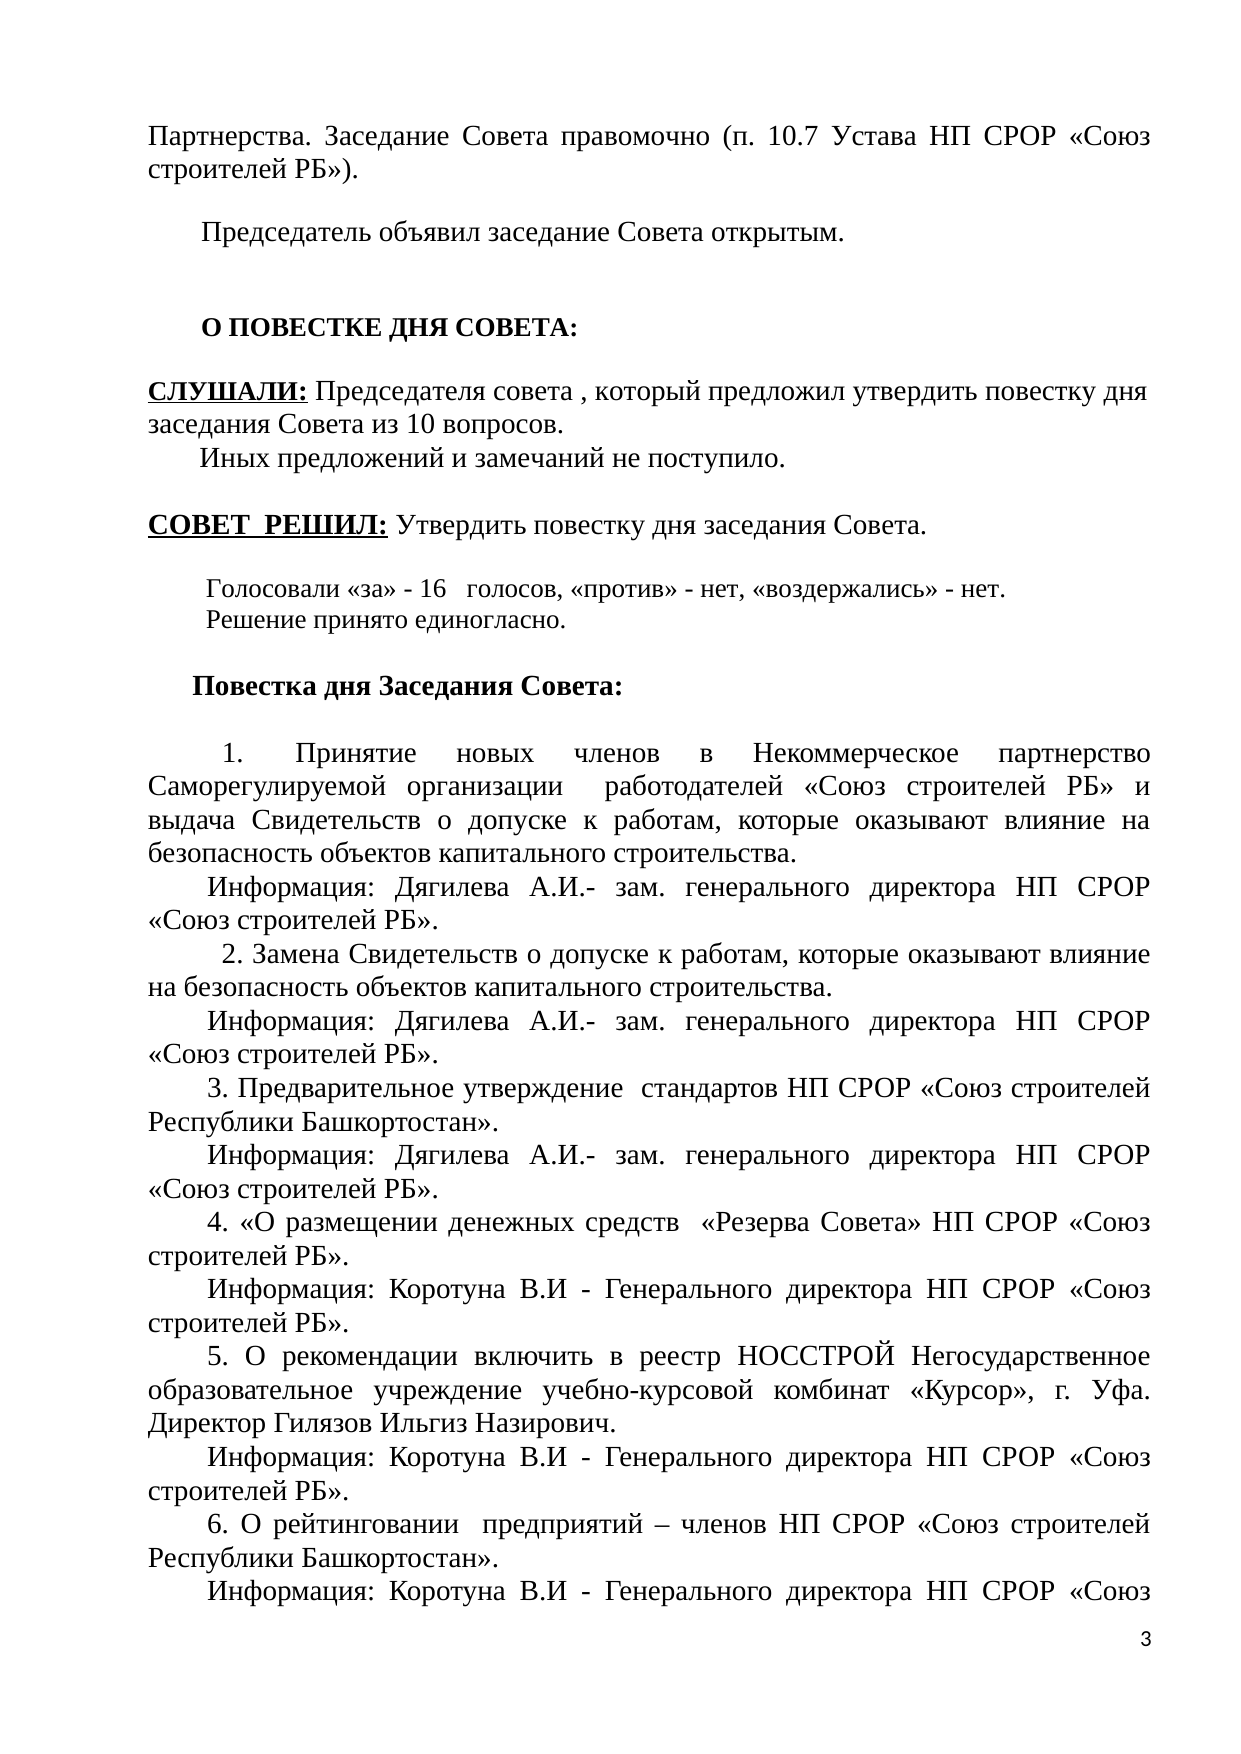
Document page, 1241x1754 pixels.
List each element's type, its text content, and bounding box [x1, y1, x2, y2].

text О ПОВЕСТКЕ ДНЯ СОВЕТА: [148, 311, 1152, 342]
text 6. О рейтинговании предприятий – членов НП СРОР «Союз строителей Республики Башкортостан». [148, 1506, 1152, 1573]
text 4. «О размещении денежных средств «Резерва Совета» НП СРОР «Союз строителей РБ». [148, 1204, 1152, 1271]
text Повестка дня Заседания Совета: [148, 668, 1152, 701]
text Информация: Дягилева А.И.- зам. генерального директора НП СРОР «Союз строителей РБ». [148, 1003, 1152, 1070]
text СЛУШАЛИ: Председателя совета , который предложил утвердить повестку дня заседания Совета из 10 вопросов. [148, 373, 1152, 440]
text Информация: Дягилева А.И.- зам. генерального директора НП СРОР «Союз строителей РБ». [148, 1137, 1152, 1204]
text 2. Замена Свидетельств о допуске к работам, которые оказывают влияние на безопасность объектов капитального строительства. [148, 936, 1152, 1003]
text Голосовали «за» - 16 голосов, «против» - нет, «воздержались» - нет. [148, 572, 1152, 603]
list Принятие новых членов в Некоммерческое партнерство Саморегулируемой организации работодателей «Союз строителей РБ» и выдача Свидетельств о допуске к работам, которые оказывают влияние на безопасность объектов капитального строительства. [148, 735, 1152, 869]
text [148, 1573, 1152, 1607]
text Информация: Коротуна В.И - Генерального директора НП СРОР «Союз строителей РБ». [148, 1439, 1152, 1506]
text СОВЕТ РЕШИЛ: Утвердить повестку дня заседания Совета. [148, 507, 1152, 541]
text 3. Предварительное утверждение стандартов НП СРОР «Союз строителей Республики Башкортостан». [148, 1070, 1152, 1137]
text 5. О рекомендации включить в реестр НОССТРОЙ Негосударственное образовательное учреждение учебно-курсовой комбинат «Курсор», г. Уфа. Директор Гилязов Ильгиз Назирович. [148, 1338, 1152, 1439]
text Информация: Коротуна В.И - Генерального директора НП СРОР «Союз строителей РБ». [148, 1271, 1152, 1338]
text Информация: Дягилева А.И.- зам. генерального директора НП СРОР «Союз строителей РБ». [148, 869, 1152, 936]
text Председатель объявил заседание Совета открытым. [148, 214, 1152, 248]
text Решение принято единогласно. [148, 603, 1152, 634]
text Иных предложений и замечаний не поступило. [148, 440, 1152, 473]
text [148, 118, 1152, 185]
